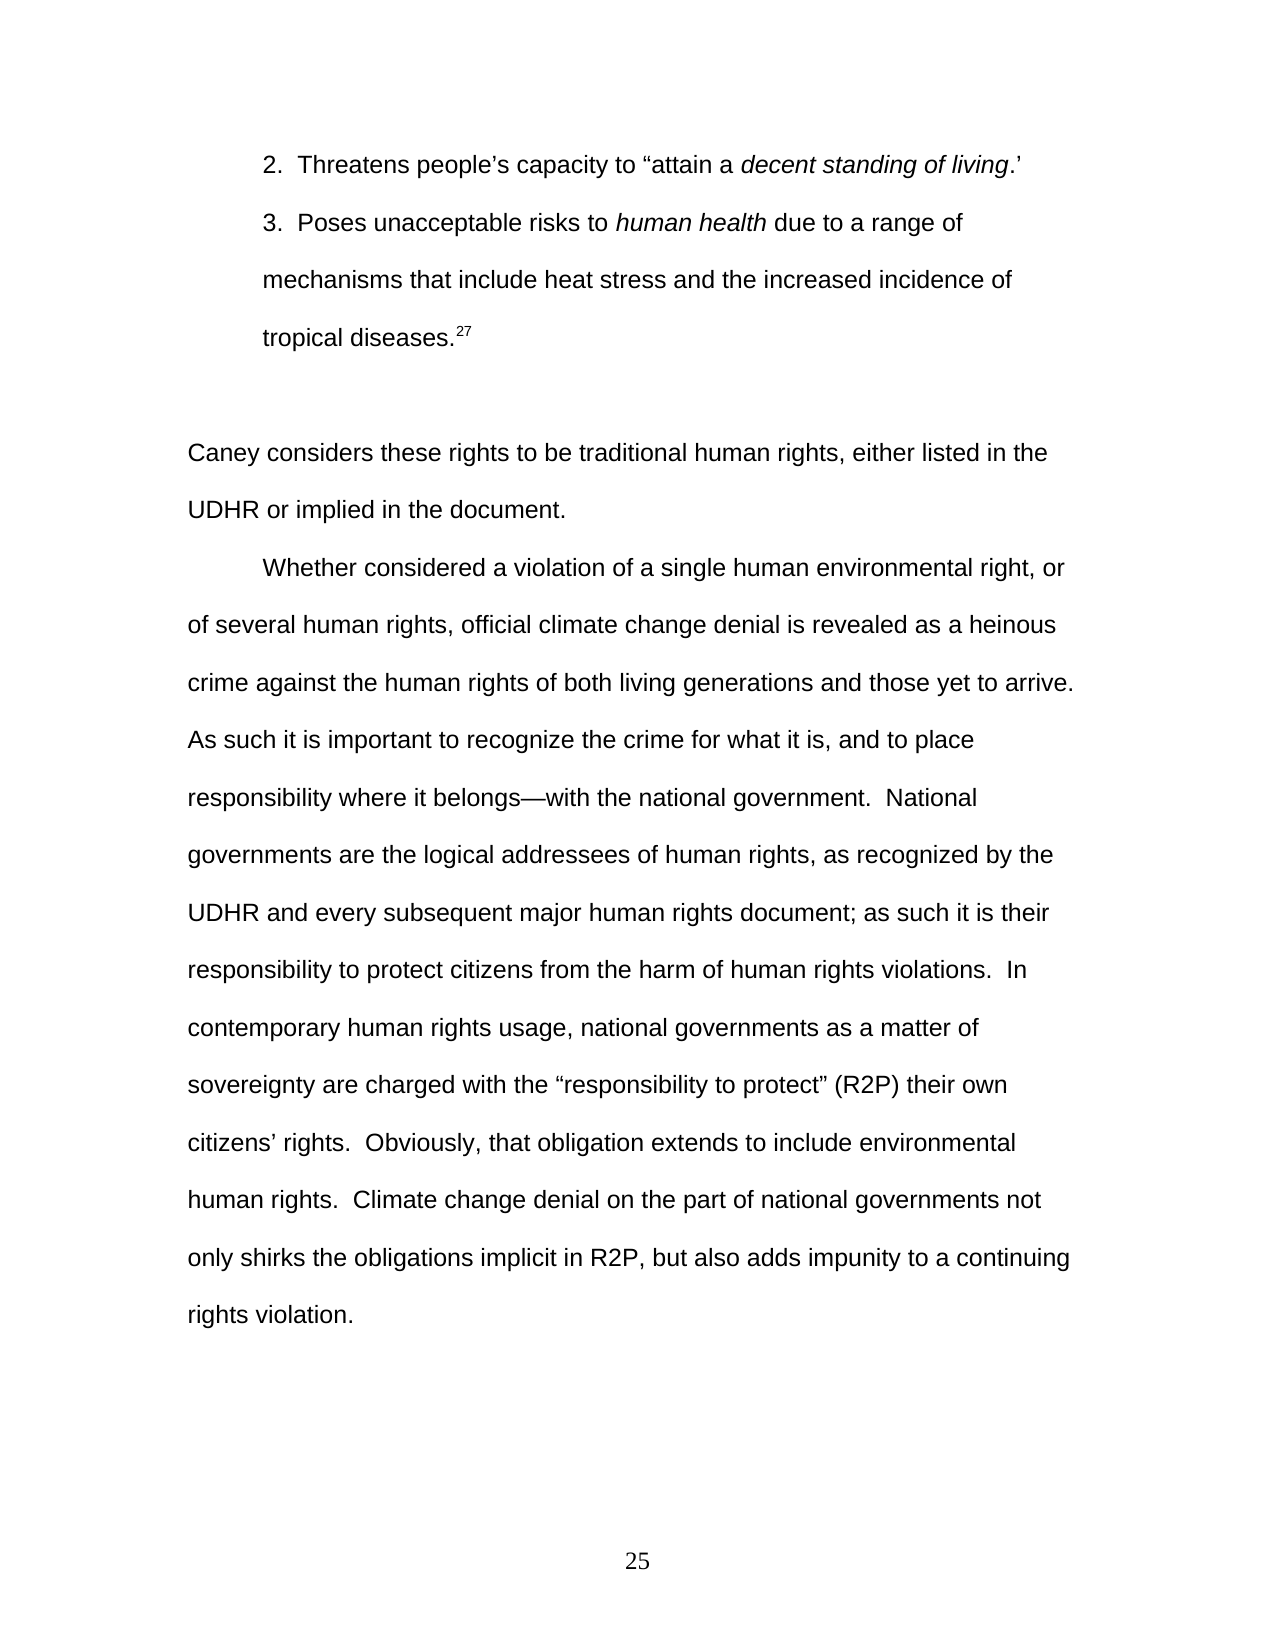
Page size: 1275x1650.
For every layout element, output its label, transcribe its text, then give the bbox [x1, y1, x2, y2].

text tropical diseases. [262, 322, 1087, 351]
text Whether considered a violation of a single human environmental right, or of several human rights, official climate change denial is revealed as a heinous crime against the human rights of both living generations and those yet to arrive. As such it is important to recognize the crime for what it is, and to place responsibility where it belongs—with the national government. National governments are the logical addressees of human rights, as recognized by the UDHR and every subsequent major human rights document; as such it is their responsibility to protect citizens from the harm of human rights violations. In contemporary human rights usage, national governments as a matter of sovereignty are charged with the “responsibility to protect” (R2P) their own citizens’ rights. Obviously, that obligation extends to include environmental human rights. Climate change denial on the part of national governments not only shirks the obligations implicit in R2P, but also adds impunity to a continuing rights violation. [187, 552, 1087, 1329]
text 2. Threatens people’s capacity to “attain a decent standing of living.’ [187, 150, 1087, 179]
text Caney considers these rights to be traditional human rights, either listed in the UDHR or implied in the document. [187, 437, 1087, 524]
text 3. Poses unacceptable risks to human health due to a range of mechanisms that include heat stress and the increased incidence of [262, 207, 1087, 294]
